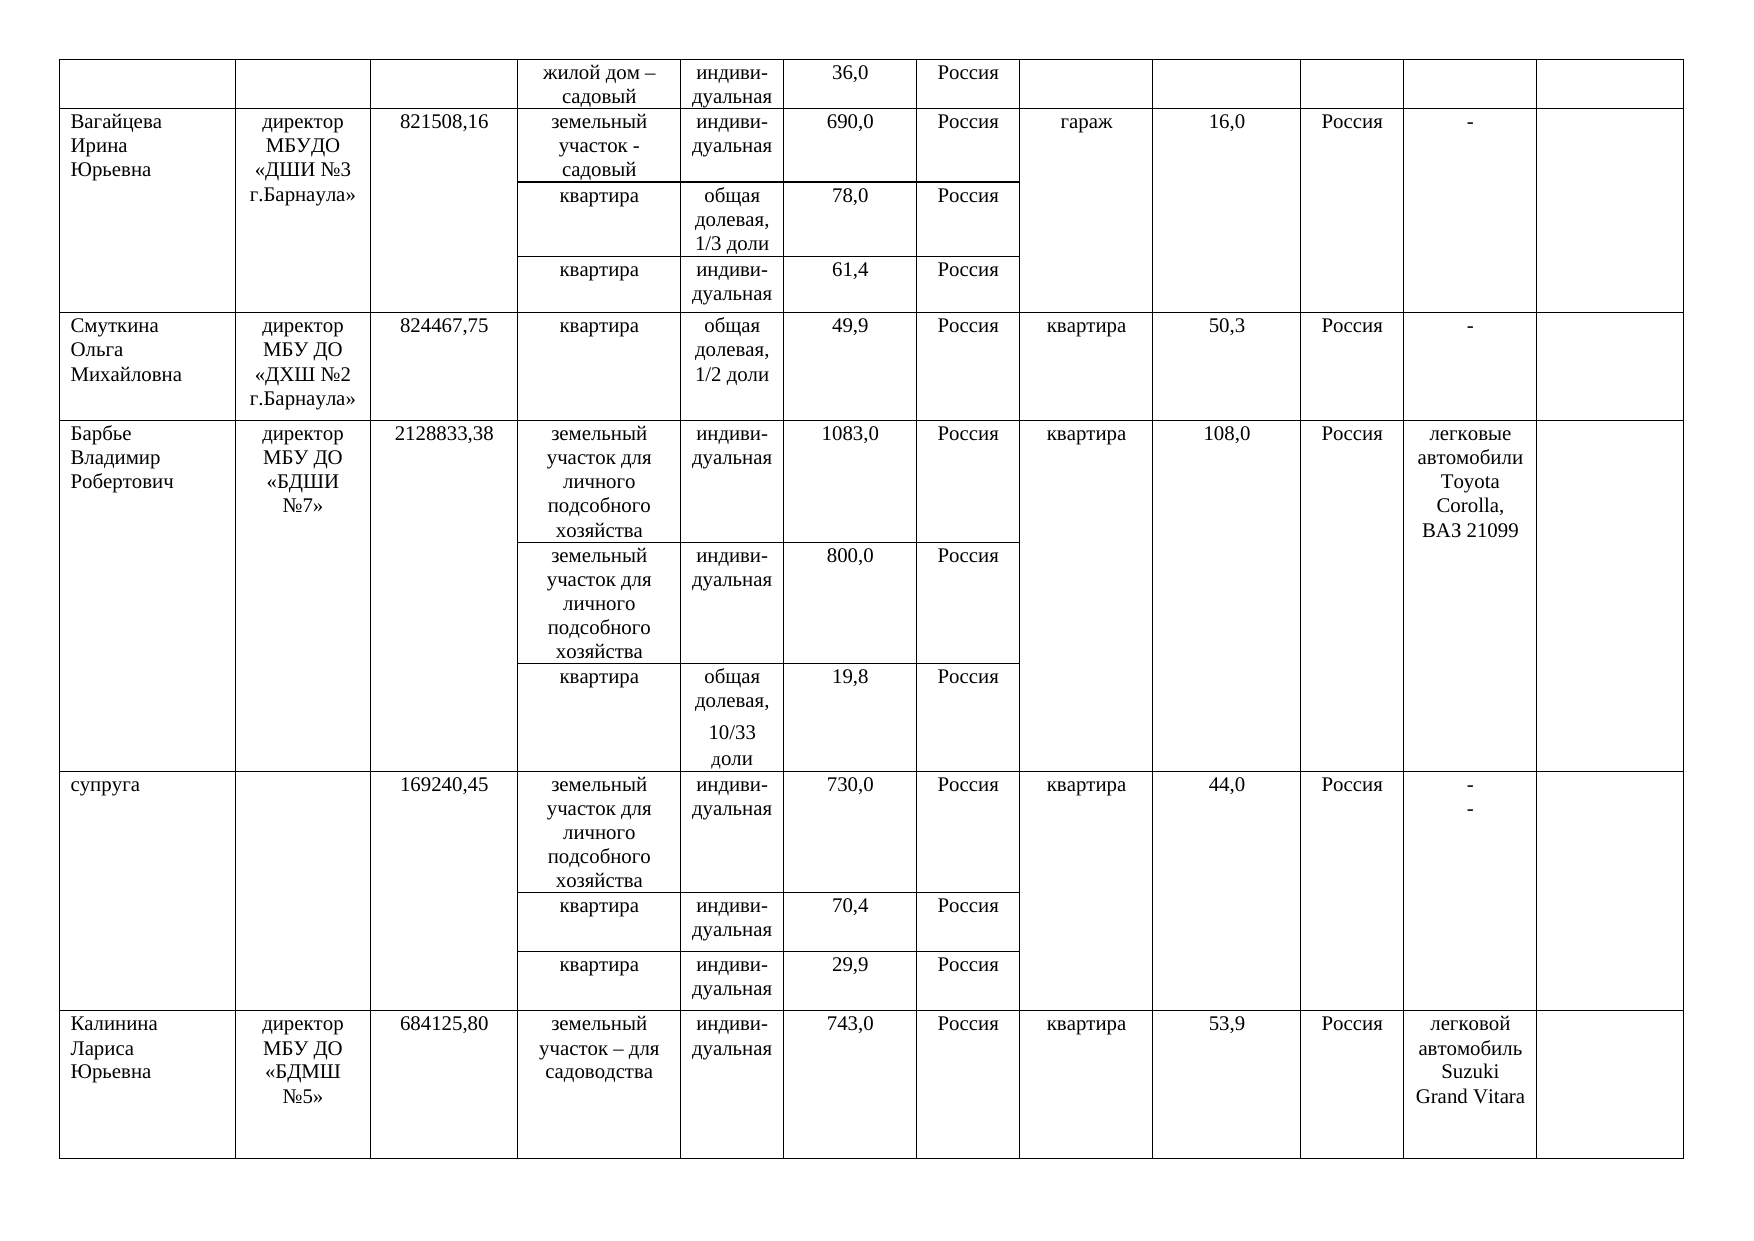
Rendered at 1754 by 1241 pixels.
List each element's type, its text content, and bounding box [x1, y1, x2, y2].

table_cell квартира [1020, 313, 1152, 420]
table_cell 821508,16 [371, 109, 517, 312]
table_cell земельный участок – для садоводства [518, 1011, 680, 1157]
table_cell 800,0 [784, 543, 916, 663]
table_cell Россия [917, 893, 1019, 951]
table_cell земельный участок - садовый [518, 109, 680, 181]
table_cell квартира [1020, 421, 1152, 771]
table_cell 743,0 [784, 1011, 916, 1157]
table_cell [1537, 421, 1683, 771]
table_cell 53,9 [1153, 1011, 1300, 1157]
table_cell квартира [518, 257, 680, 312]
table_cell [1537, 1011, 1683, 1157]
table_cell 2128833,38 [371, 421, 517, 771]
table_cell 690,0 [784, 109, 916, 181]
table_cell 19,8 [784, 664, 916, 771]
table_cell Вагайцева Ирина Юрьевна [60, 109, 235, 312]
table_cell Россия [917, 1011, 1019, 1157]
table_cell Россия [917, 313, 1019, 420]
table_cell 684125,80 [371, 1011, 517, 1157]
table_cell индиви-дуальная [681, 60, 783, 108]
table_cell Россия [917, 421, 1019, 542]
table_cell Россия [917, 772, 1019, 892]
table_cell земельный участок для личного подсобного хозяйства [518, 772, 680, 892]
table_cell 49,9 [784, 313, 916, 420]
table_cell 730,0 [784, 772, 916, 892]
table_cell директор МБУ ДО «ДХШ №2 г.Барнаула» [236, 313, 370, 420]
table_cell Россия [917, 952, 1019, 1010]
table_cell легковой автомобиль Suzuki Grand Vitara [1404, 1011, 1536, 1157]
table_cell - - [1404, 772, 1536, 1010]
table_cell Смуткина Ольга Михайловна [60, 313, 235, 420]
table_cell Россия [917, 664, 1019, 771]
table_cell 44,0 [1153, 772, 1300, 1010]
table_cell земельный участок для личного подсобного хозяйства [518, 421, 680, 542]
table_cell индиви-дуальная [681, 543, 783, 663]
table_cell квартира [518, 183, 680, 256]
table_cell жилой дом – садовый [518, 60, 680, 108]
table_cell квартира [518, 893, 680, 951]
table_cell - [1404, 313, 1536, 420]
table_cell квартира [518, 313, 680, 420]
table_cell директор МБУДО «ДШИ №3 г.Барнаула» [236, 109, 370, 312]
table_cell квартира [518, 664, 680, 771]
table_cell земельный участок для личного подсобного хозяйства [518, 543, 680, 663]
table_cell индиви-дуальная [681, 257, 783, 312]
table_cell Россия [1301, 1011, 1403, 1157]
table_cell 70,4 [784, 893, 916, 951]
table_cell Россия [1301, 313, 1403, 420]
table_cell Россия [917, 109, 1019, 181]
table_cell директор МБУ ДО «БДМШ №5» [236, 1011, 370, 1157]
table_cell Россия [917, 543, 1019, 663]
table_cell индиви-дуальная [681, 109, 783, 181]
table_cell квартира [1020, 1011, 1152, 1157]
table_cell - [1404, 109, 1536, 312]
table_cell индиви-дуальная [681, 1011, 783, 1157]
table_cell общая долевая,1/2 доли [681, 313, 783, 420]
table_cell гараж [1020, 109, 1152, 312]
table_cell индиви-дуальная [681, 772, 783, 892]
table_cell [1537, 109, 1683, 312]
table_cell 108,0 [1153, 421, 1300, 771]
table_cell легковые автомобили Toyota Corolla, ВАЗ 21099 [1404, 421, 1536, 771]
table_cell общая долевая,1/3 доли [681, 183, 783, 256]
table_cell 61,4 [784, 257, 916, 312]
table_cell 16,0 [1153, 109, 1300, 312]
table_cell квартира [518, 952, 680, 1010]
table_cell Россия [1301, 109, 1403, 312]
table_cell 1083,0 [784, 421, 916, 542]
table_cell 50,3 [1153, 313, 1300, 420]
table_cell 36,0 [784, 60, 916, 108]
table_cell Калинина Лариса Юрьевна [60, 1011, 235, 1157]
table_cell общая долевая, 10/33 доли [681, 664, 783, 771]
table_cell директор МБУ ДО «БДШИ №7» [236, 421, 370, 771]
table_cell индиви-дуальная [681, 893, 783, 951]
table_cell квартира [1020, 772, 1152, 1010]
table_cell 29,9 [784, 952, 916, 1010]
table_cell 824467,75 [371, 313, 517, 420]
table_cell Россия [917, 60, 1019, 108]
table_cell Барбье Владимир Робертович [60, 421, 235, 771]
table_cell Россия [917, 257, 1019, 312]
table_cell [1537, 772, 1683, 1010]
table_cell индиви-дуальная [681, 952, 783, 1010]
table_cell 78,0 [784, 183, 916, 256]
table_cell 169240,45 [371, 772, 517, 1010]
table_cell [1537, 313, 1683, 420]
table_cell супруга [60, 772, 235, 1010]
table_cell индиви-дуальная [681, 421, 783, 542]
table_cell Россия [1301, 421, 1403, 771]
table_cell Россия [1301, 772, 1403, 1010]
table_cell Россия [917, 183, 1019, 256]
table_cell [236, 772, 370, 1010]
